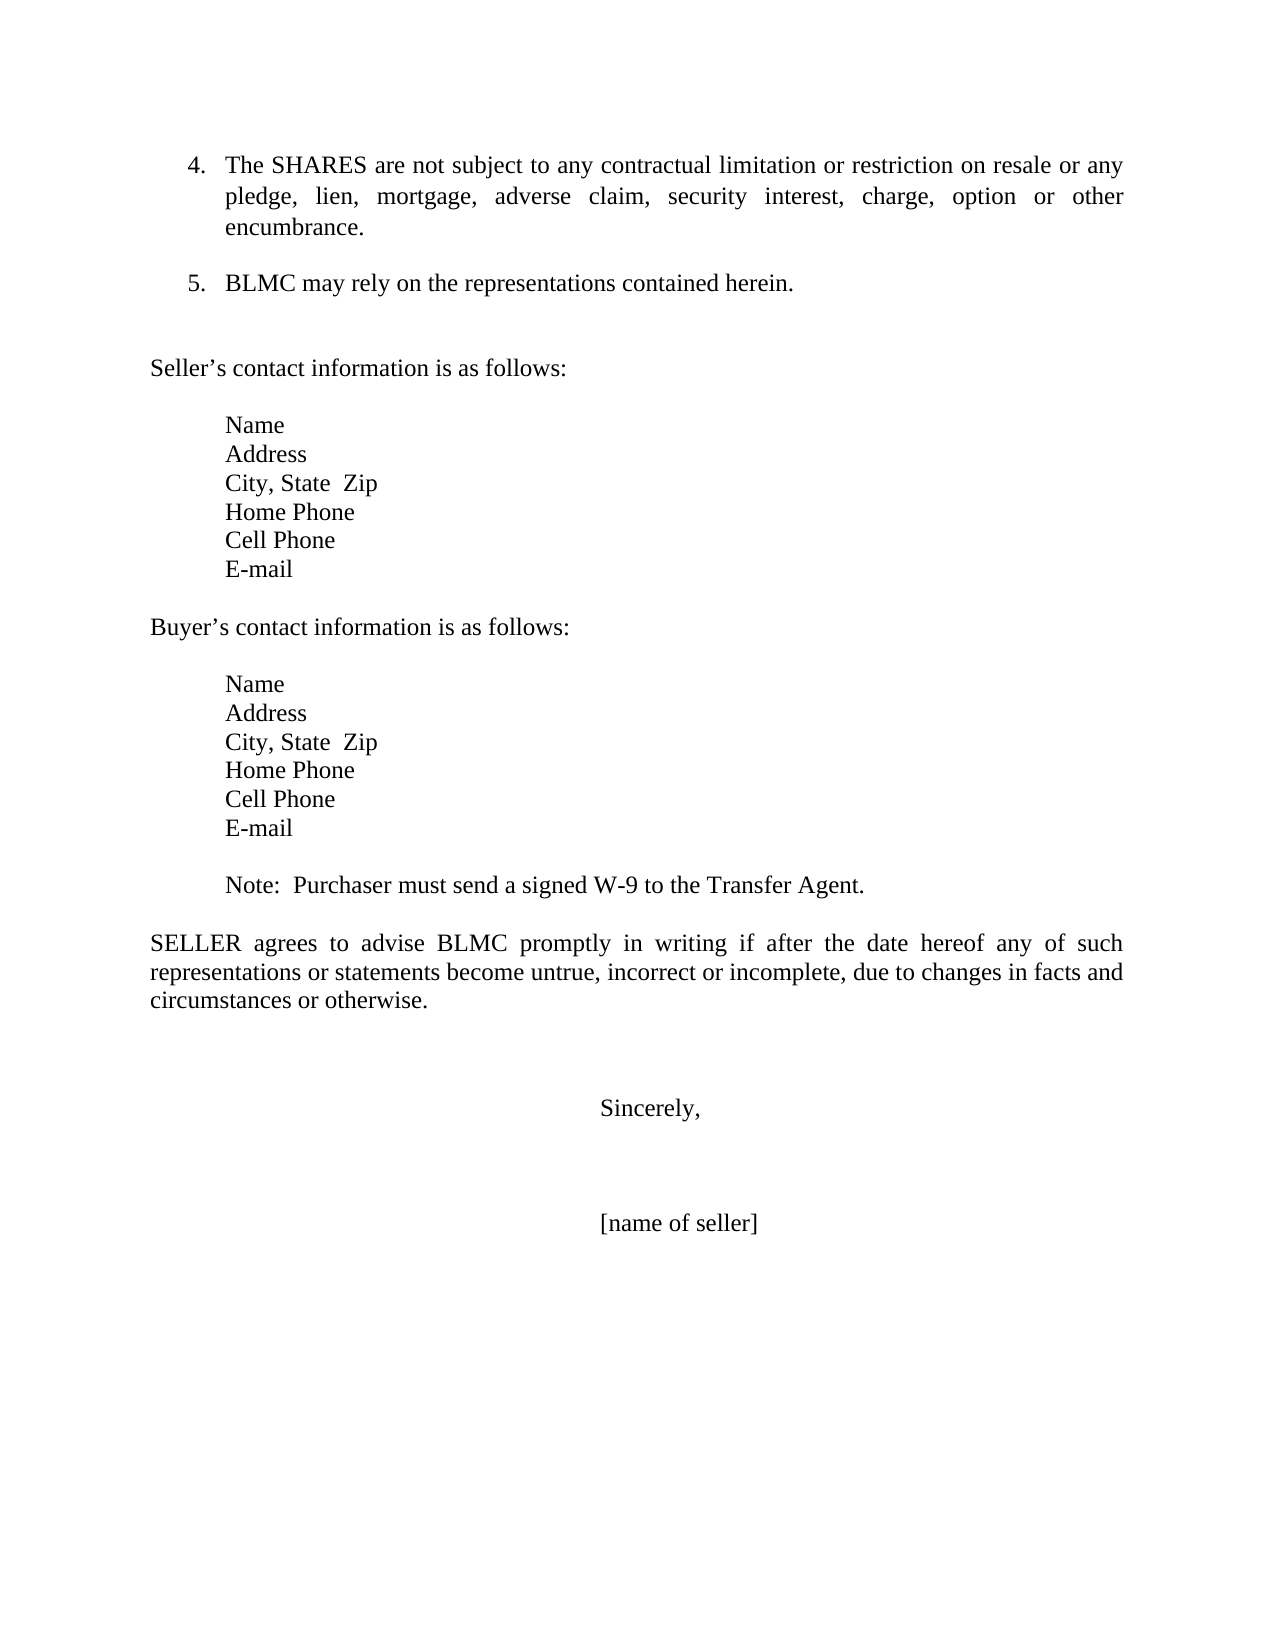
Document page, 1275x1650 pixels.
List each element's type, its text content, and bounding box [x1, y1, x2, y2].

text Seller’s contact information is as follows: [150, 353, 1125, 382]
text Name [225, 669, 1125, 698]
text City, State Zip [225, 727, 1125, 755]
text SELLER agrees to advise BLMC promptly in writing if after the date hereof any of such representations or statements become untrue, incorrect or incomplete, due to changes in facts and circumstances or otherwise. [150, 928, 1125, 1014]
text Buyer’s contact information is as follows: [150, 612, 1125, 640]
text Address [225, 698, 1125, 727]
text City, State Zip [225, 468, 1125, 497]
text Name [225, 410, 1125, 439]
text E-mail [225, 554, 1125, 583]
text [name of seller] [600, 1208, 1125, 1237]
text Sincerely, [600, 1093, 1125, 1122]
list The SHARES are not subject to any contractual limitation or restriction on resale or any pledge, lien, mortgage, adverse claim, security interest, charge, option or other encumbrance. [187, 150, 1125, 241]
text Home Phone [225, 497, 1125, 525]
text Home Phone [225, 755, 1125, 784]
list BLMC may rely on the representations contained herein. [187, 268, 1125, 297]
text Address [225, 439, 1125, 468]
text Note: Purchaser must send a signed W-9 to the Transfer Agent. [225, 870, 1125, 899]
text Cell Phone [225, 525, 1125, 554]
text Cell Phone [225, 784, 1125, 813]
text E-mail [225, 813, 1125, 842]
